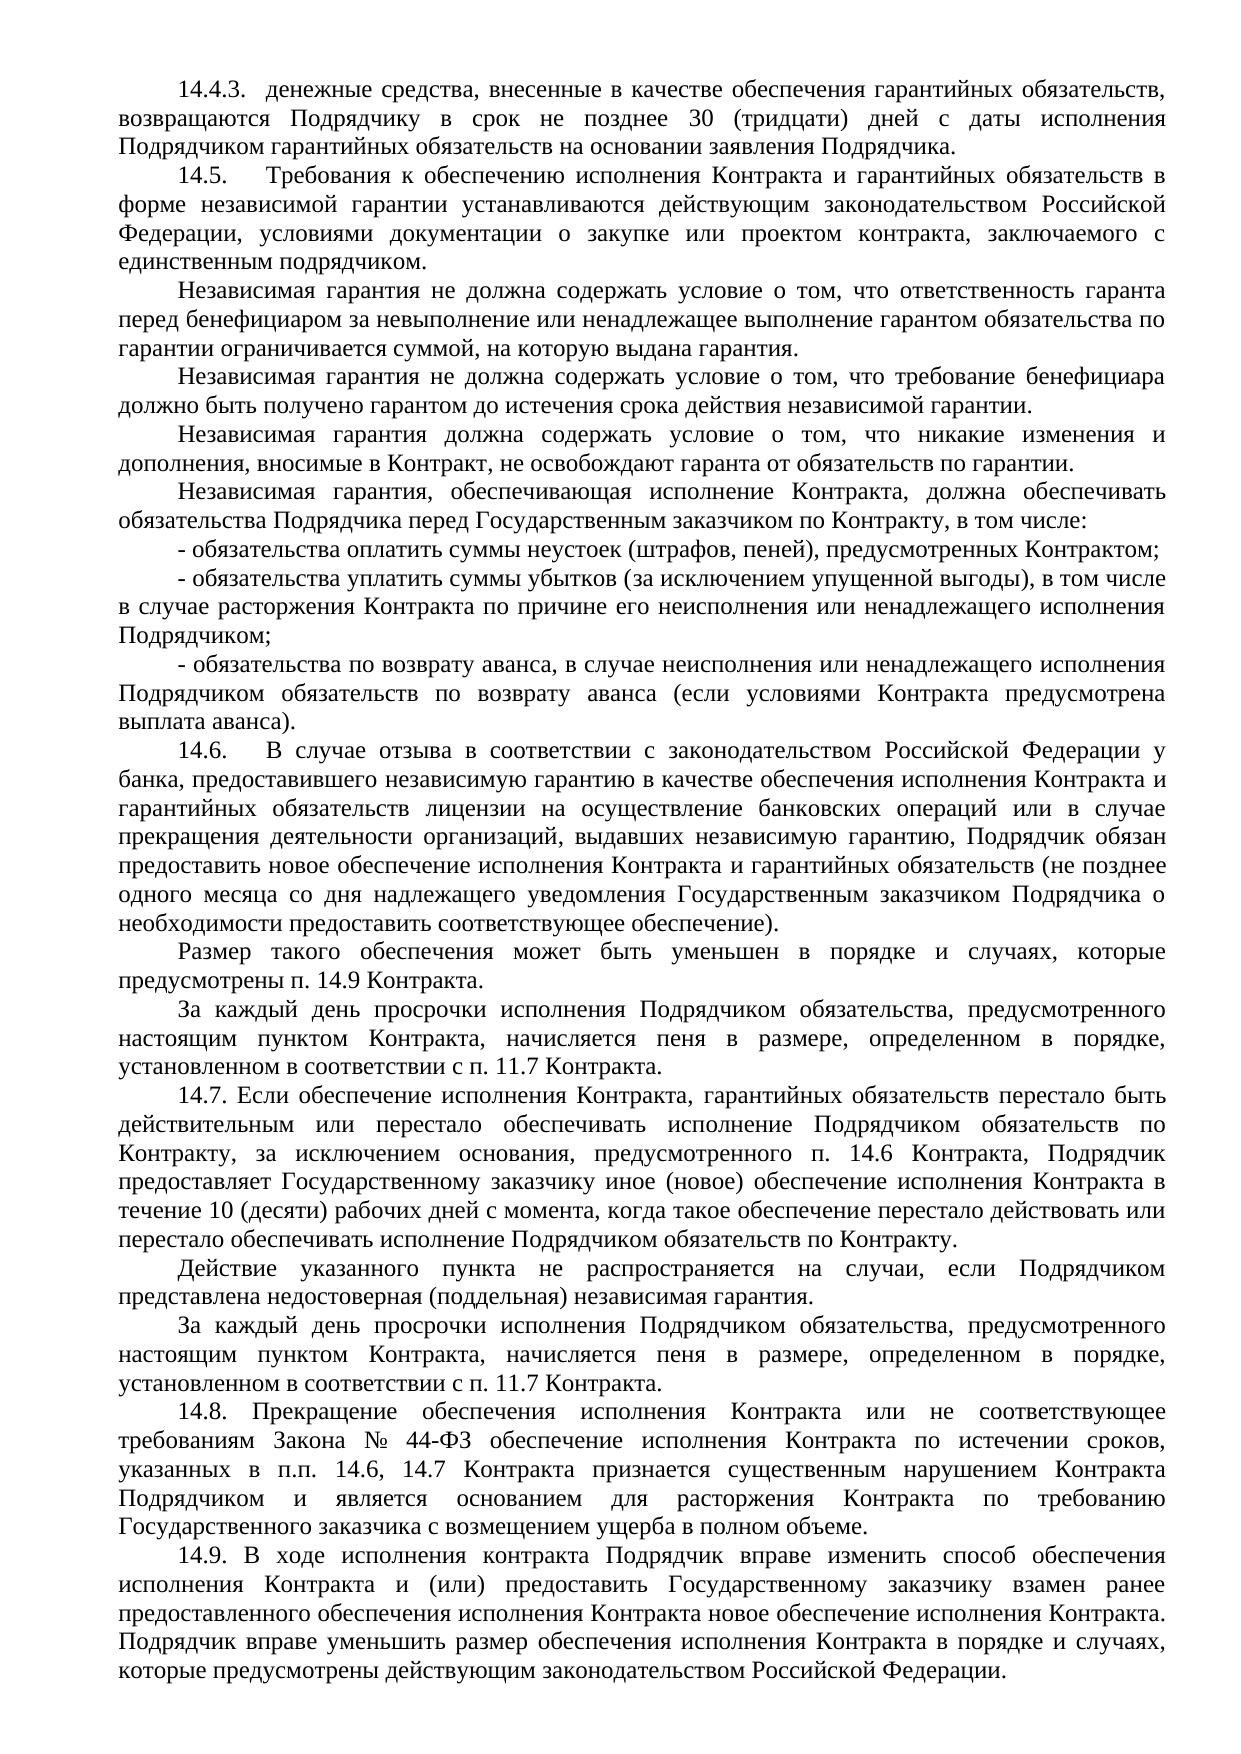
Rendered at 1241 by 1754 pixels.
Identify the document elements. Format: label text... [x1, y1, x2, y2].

text За каждый день просрочки исполнения Подрядчиком обязательства, предусмотренного настоящим пунктом Контракта, начисляется пеня в размере, определенном в порядке, установленном в соответствии с п. 11.7 Контракта. [118, 994, 1167, 1080]
list денежные средства, внесенные в качестве обеспечения гарантийных обязательств, возвращаются Подрядчику в срок не позднее 30 (тридцати) дней с даты исполнения Подрядчиком гарантийных обязательств на основании заявления Подрядчика. [118, 74, 1167, 160]
text 14.9. В ходе исполнения контракта Подрядчик вправе изменить способ обеспечения исполнения Контракта и (или) предоставить Государственному заказчику взамен ранее предоставленного обеспечения исполнения Контракта новое обеспечение исполнения Контракта. Подрядчик вправе уменьшить размер обеспечения исполнения Контракта в порядке и случаях, которые предусмотрены действующим законодательством Российской Федерации. [118, 1540, 1167, 1684]
text 14.8. Прекращение обеспечения исполнения Контракта или не соответствующее требованиям Закона № 44-ФЗ обеспечение исполнения Контракта по истечении сроков, указанных в п.п. 14.6, 14.7 Контракта признается существенным нарушением Контракта Подрядчиком и является основанием для расторжения Контракта по требованию Государственного заказчика с возмещением ущерба в полном объеме. [118, 1396, 1167, 1540]
list Требования к обеспечению исполнения Контракта и гарантийных обязательств в форме независимой гарантии устанавливаются действующим законодательством Российской Федерации, условиями документации о закупке или проектом контракта, заключаемого с единственным подрядчиком. [118, 160, 1167, 275]
text - обязательства по возврату аванса, в случае неисполнения или ненадлежащего исполнения Подрядчиком обязательств по возврату аванса (если условиями Контракта предусмотрена выплата аванса). [118, 649, 1167, 735]
text Независимая гарантия должна содержать условие о том, что никакие изменения и дополнения, вносимые в Контракт, не освобождают гаранта от обязательств по гарантии. [118, 419, 1167, 476]
text Независимая гарантия, обеспечивающая исполнение Контракта, должна обеспечивать обязательства Подрядчика перед Государственным заказчиком по Контракту, в том числе: [118, 476, 1167, 534]
text Независимая гарантия не должна содержать условие о том, что требование бенефициара должно быть получено гарантом до истечения срока действия независимой гарантии. [118, 361, 1167, 419]
text Независимая гарантия не должна содержать условие о том, что ответственность гаранта перед бенефициаром за невыполнение или ненадлежащее выполнение гарантом обязательства по гарантии ограничивается суммой, на которую выдана гарантия. [118, 275, 1167, 361]
list В случае отзыва в соответствии с законодательством Российской Федерации у банка, предоставившего независимую гарантию в качестве обеспечения исполнения Контракта и гарантийных обязательств лицензии на осуществление банковских операций или в случае прекращения деятельности организаций, выдавших независимую гарантию, Подрядчик обязан предоставить новое обеспечение исполнения Контракта и гарантийных обязательств (не позднее одного месяца со дня надлежащего уведомления Государственным заказчиком Подрядчика о необходимости предоставить соответствующее обеспечение). [118, 735, 1167, 936]
text - обязательства уплатить суммы убытков (за исключением упущенной выгоды), в том числе в случае расторжения Контракта по причине его неисполнения или ненадлежащего исполнения Подрядчиком; [118, 563, 1167, 649]
text За каждый день просрочки исполнения Подрядчиком обязательства, предусмотренного настоящим пунктом Контракта, начисляется пеня в размере, определенном в порядке, установленном в соответствии с п. 11.7 Контракта. [118, 1310, 1167, 1396]
text Размер такого обеспечения может быть уменьшен в порядке и случаях, которые предусмотрены п. 14.9 Контракта. [118, 936, 1167, 994]
text 14.7. Если обеспечение исполнения Контракта, гарантийных обязательств перестало быть действительным или перестало обеспечивать исполнение Подрядчиком обязательств по Контракту, за исключением основания, предусмотренного п. 14.6 Контракта, Подрядчик предоставляет Государственному заказчику иное (новое) обеспечение исполнения Контракта в течение 10 (десяти) рабочих дней с момента, когда такое обеспечение перестало действовать или перестало обеспечивать исполнение Подрядчиком обязательств по Контракту. [118, 1080, 1167, 1253]
text - обязательства оплатить суммы неустоек (штрафов, пеней), предусмотренных Контрактом; [118, 534, 1167, 563]
text Действие указанного пункта не распространяется на случаи, если Подрядчиком представлена недостоверная (поддельная) независимая гарантия. [118, 1253, 1167, 1310]
